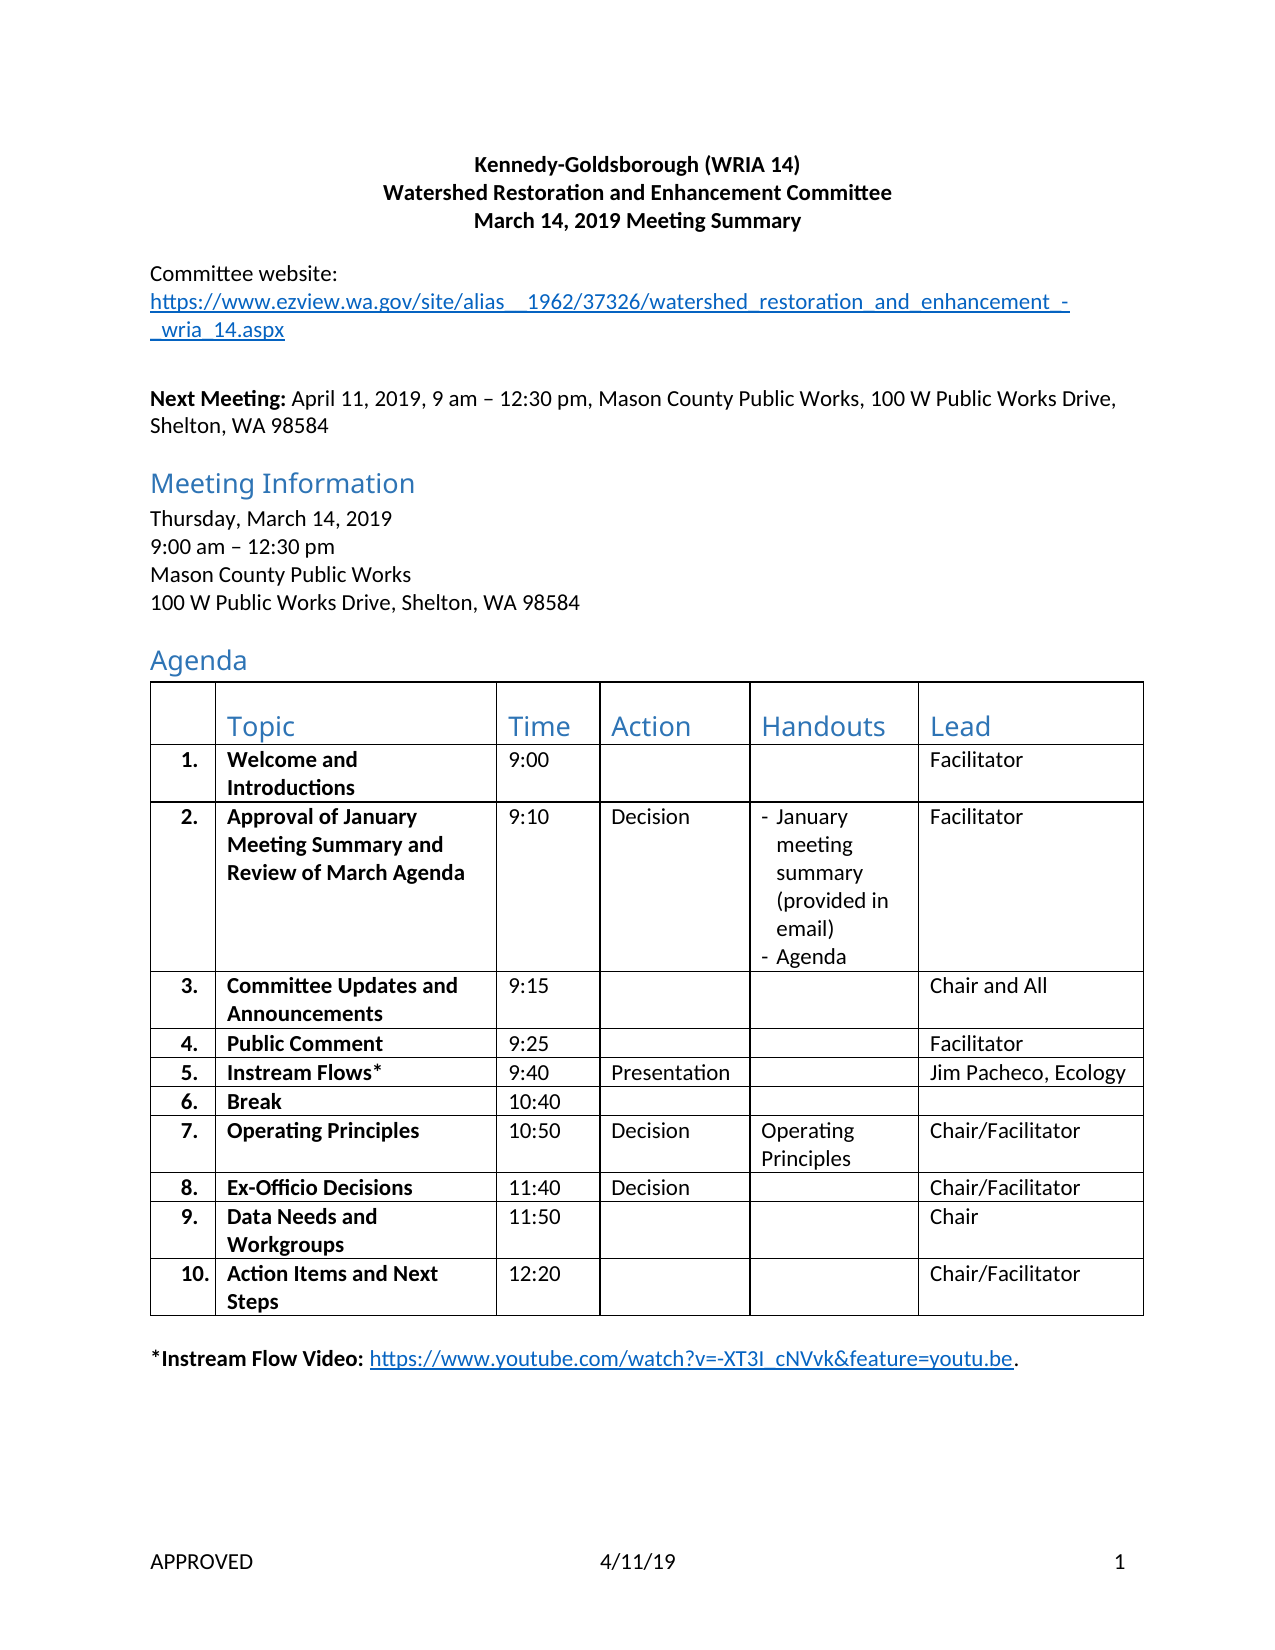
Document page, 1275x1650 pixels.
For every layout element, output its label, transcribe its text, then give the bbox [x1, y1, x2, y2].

table_cell [751, 972, 918, 1028]
table_cell [751, 1259, 918, 1315]
table_cell [151, 1259, 215, 1315]
table_cell Committee Updates and Announcements [216, 972, 496, 1028]
table_cell Operating Principles [216, 1116, 496, 1172]
text *Instream Flow Video: https://www.youtube.com/watch?v=-XT3I_cNVvk&feature=youtu.be. [150, 1344, 1125, 1372]
table_cell Action Items and Next Steps [216, 1259, 496, 1315]
table_cell Chair [919, 1202, 1143, 1258]
table_cell Chair/Facilitator [919, 1116, 1143, 1172]
table_cell 9:00 [497, 745, 599, 801]
table_cell Data Needs and Workgroups [216, 1202, 496, 1258]
text Next Meeting: April 11, 2019, 9 am – 12:30 pm, Mason County Public Works, 100 W Public Works Drive, Shelton, WA 98584 [150, 384, 1125, 440]
table_cell Facilitator [919, 745, 1143, 801]
table_cell Public Comment [216, 1029, 496, 1057]
table_cell [151, 803, 215, 971]
table_cell Chair/Facilitator [919, 1173, 1143, 1201]
subtitle Kennedy-Goldsborough (WRIA 14) Watershed Restoration and Enhancement Committee March 14, 2019 Meeting Summary [150, 150, 1125, 234]
table_cell 9:25 [497, 1029, 599, 1057]
table_cell Operating Principles [751, 1116, 918, 1172]
table_cell [151, 1173, 215, 1201]
table_cell [601, 1202, 749, 1258]
table_cell Ex-Officio Decisions [216, 1173, 496, 1201]
table_cell Approval of January Meeting Summary and Review of March Agenda [216, 803, 496, 971]
table_cell [601, 1259, 749, 1315]
table_cell Break [216, 1087, 496, 1115]
table_cell [601, 972, 749, 1028]
table_cell Instream Flows* [216, 1058, 496, 1086]
table_cell [919, 1087, 1143, 1115]
table_cell [151, 1116, 215, 1172]
table_cell Chair and All [919, 972, 1143, 1028]
table_cell [151, 1029, 215, 1057]
table_header Lead [919, 683, 1143, 744]
table_header Handouts [751, 683, 918, 744]
text Mason County Public Works 100 W Public Works Drive, Shelton, WA 98584 [150, 561, 1125, 617]
table_cell [751, 1087, 918, 1115]
text Thursday, March 14, 2019 9:00 am – 12:30 pm [150, 504, 1125, 561]
table_header Time [497, 683, 599, 744]
table_header Action [601, 683, 749, 744]
table_cell [751, 1029, 918, 1057]
table_cell [751, 1058, 918, 1086]
table_cell January meeting summary (provided in email) Agenda [751, 803, 918, 971]
table_cell [601, 1029, 749, 1057]
table_cell [151, 1202, 215, 1258]
table_cell Decision [601, 803, 749, 971]
table_cell Decision [601, 1116, 749, 1172]
table_cell [151, 972, 215, 1028]
table_cell [751, 1173, 918, 1201]
table_cell 10:40 [497, 1087, 599, 1115]
table_cell 11:50 [497, 1202, 599, 1258]
table_cell 12:20 [497, 1259, 599, 1315]
text Committee website: https://www.ezview.wa.gov/site/alias__1962/37326/watershed_restoration_and_enhancement_-_wria_14.aspx [150, 259, 1125, 371]
table_cell [751, 1202, 918, 1258]
table_cell Facilitator [919, 1029, 1143, 1057]
table_cell Facilitator [919, 803, 1143, 971]
table_cell [751, 745, 918, 801]
table_cell Presentation [601, 1058, 749, 1086]
table_cell 11:40 [497, 1173, 599, 1201]
table_header Topic [216, 683, 496, 744]
table_cell [151, 1058, 215, 1086]
subtitle Meeting Information [150, 465, 1125, 502]
table_cell Welcome and Introductions [216, 745, 496, 801]
table_cell [601, 1087, 749, 1115]
table_cell 9:10 [497, 803, 599, 971]
table_header [151, 683, 215, 744]
table_cell [151, 745, 215, 801]
table_cell 10:50 [497, 1116, 599, 1172]
subtitle Agenda [150, 642, 1125, 678]
table_cell 9:40 [497, 1058, 599, 1086]
table_cell Decision [601, 1173, 749, 1201]
table_cell [601, 745, 749, 801]
table_cell 9:15 [497, 972, 599, 1028]
table_cell Jim Pacheco, Ecology [919, 1058, 1143, 1086]
table_cell [151, 1087, 215, 1115]
table_cell Chair/Facilitator [919, 1259, 1143, 1315]
